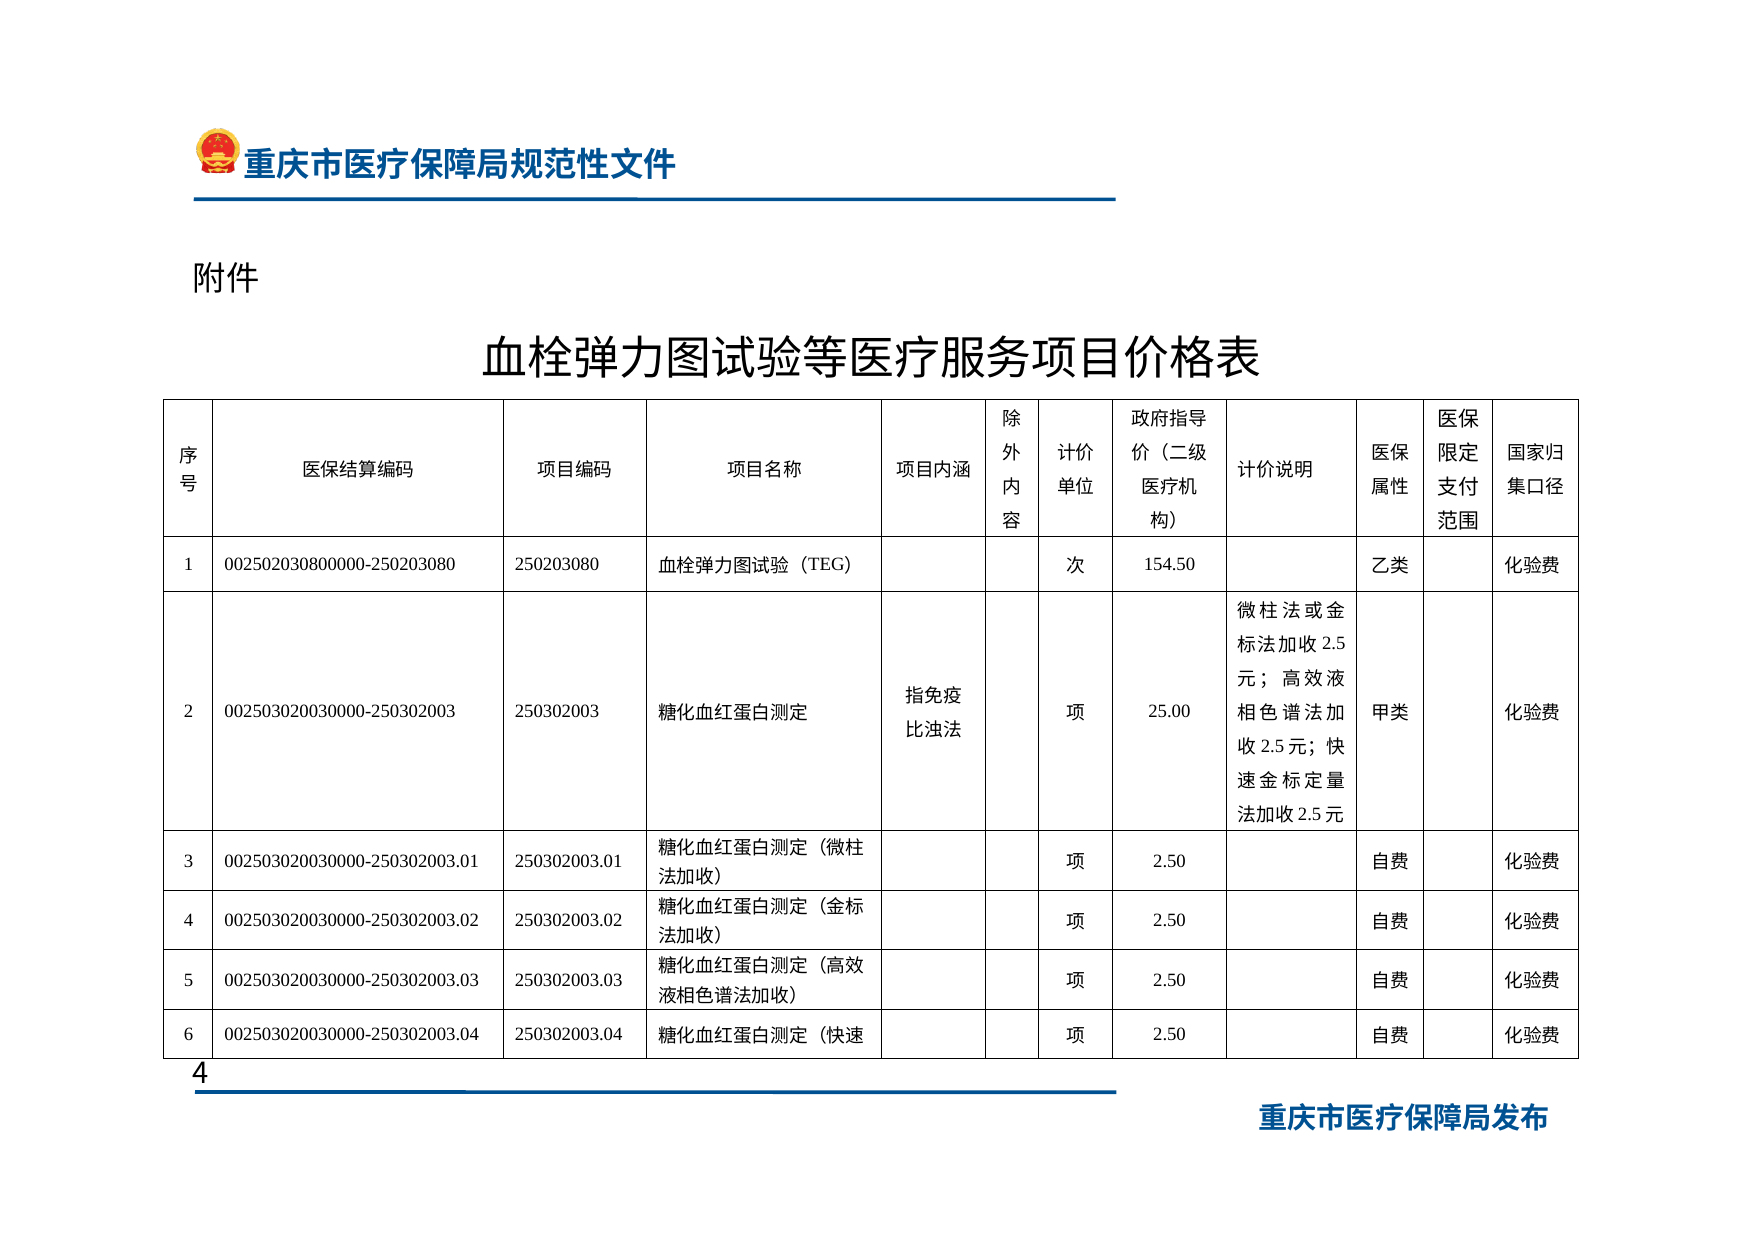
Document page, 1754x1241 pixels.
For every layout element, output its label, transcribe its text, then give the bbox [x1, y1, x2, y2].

table_header 项目编码 [504, 400, 646, 536]
table_cell 糖化血红蛋白测定（金标法加收） [647, 891, 881, 949]
table_cell 2.50 [1113, 891, 1226, 949]
table_header 除外内容 [986, 400, 1038, 536]
table_cell 化验费 [1493, 831, 1578, 890]
table_header 医保限定支付范围 [1424, 400, 1492, 536]
table_cell 002503020030000-250302003.04 [213, 1010, 503, 1058]
table_cell [1424, 1010, 1492, 1058]
table_cell 3 [164, 831, 212, 890]
table_cell 糖化血红蛋白测定（快速金标定量法加收） [647, 1010, 881, 1058]
table_cell [1424, 592, 1492, 830]
table_header 医保结算编码 [213, 400, 503, 536]
table_cell 血栓弹力图试验（TEG） [647, 537, 881, 591]
table_header 计价说明 [1227, 400, 1356, 536]
table_cell 项 [1039, 950, 1112, 1008]
table_cell 4 [164, 891, 212, 949]
table_cell 002503020030000-250302003.02 [213, 891, 503, 949]
table_cell [882, 537, 985, 591]
table_cell 次 [1039, 537, 1112, 591]
table_cell 002503020030000-250302003.01 [213, 831, 503, 890]
table_cell 250302003.03 [504, 950, 646, 1008]
table_header 项目名称 [647, 400, 881, 536]
table_cell 6 [164, 1010, 212, 1058]
table_cell 项 [1039, 592, 1112, 830]
text 血栓弹力图试验等医疗服务项目价格表 [192, 320, 1549, 388]
table_cell 002503020030000-250302003 [213, 592, 503, 830]
table_cell 糖化血红蛋白测定 [647, 592, 881, 830]
table_cell [986, 831, 1038, 890]
table_cell 化验费 [1493, 891, 1578, 949]
table_cell 2.50 [1113, 950, 1226, 1008]
table_cell 自费 [1357, 1010, 1423, 1058]
table_cell 154.50 [1113, 537, 1226, 591]
table_cell 糖化血红蛋白测定（微柱法加收） [647, 831, 881, 890]
table_cell 糖化血红蛋白测定（高效液相色谱法加收） [647, 950, 881, 1008]
table_header 项目内涵 [882, 400, 985, 536]
table_cell [882, 831, 985, 890]
table_header 政府指导价（二级医疗机构） [1113, 400, 1226, 536]
table_cell 250302003 [504, 592, 646, 830]
table_cell [1424, 950, 1492, 1008]
table_cell 5 [164, 950, 212, 1008]
table_cell 250302003.02 [504, 891, 646, 949]
table_cell 项 [1039, 1010, 1112, 1058]
table_cell 微柱法或金标法加收2.5元；高效液相色谱法加收2.5元；快速金标定量法加收2.5元 [1227, 592, 1356, 830]
table_cell [1424, 537, 1492, 591]
table_cell 1 [164, 537, 212, 591]
table_cell [1227, 950, 1356, 1008]
picture [192, 126, 244, 177]
table_cell [882, 891, 985, 949]
table_header 计价单位 [1039, 400, 1112, 536]
text 附件 [192, 242, 1549, 310]
table_cell 自费 [1357, 831, 1423, 890]
table_cell 2.50 [1113, 831, 1226, 890]
table_cell [986, 537, 1038, 591]
table_cell [1227, 831, 1356, 890]
table_cell 化验费 [1493, 537, 1578, 591]
table_cell [1227, 891, 1356, 949]
table_header 序号 [164, 400, 212, 536]
table_cell [986, 891, 1038, 949]
table_cell 化验费 [1493, 592, 1578, 830]
table_cell 乙类 [1357, 537, 1423, 591]
table_cell 25.00 [1113, 592, 1226, 830]
table_cell 自费 [1357, 891, 1423, 949]
table_cell [1424, 831, 1492, 890]
table_header 国家归集口径 [1493, 400, 1578, 536]
table_cell 2 [164, 592, 212, 830]
table_cell 自费 [1357, 950, 1423, 1008]
table_cell [986, 1010, 1038, 1058]
table_cell 2.50 [1113, 1010, 1226, 1058]
table_cell 项 [1039, 831, 1112, 890]
table_cell 指免疫 比浊法 [882, 592, 985, 830]
table_cell 甲类 [1357, 592, 1423, 830]
table_cell 化验费 [1493, 1010, 1578, 1058]
table_cell 002503020030000-250302003.03 [213, 950, 503, 1008]
table_cell [1227, 1010, 1356, 1058]
table_cell 项 [1039, 891, 1112, 949]
table_cell [1227, 537, 1356, 591]
table_cell [1424, 891, 1492, 949]
table_header 医保属性 [1357, 400, 1423, 536]
table_cell [882, 1010, 985, 1058]
table_cell 002502030800000-250203080 [213, 537, 503, 591]
table_cell [986, 592, 1038, 830]
table_cell 化验费 [1493, 950, 1578, 1008]
table_cell 250203080 [504, 537, 646, 591]
table_cell 250302003.04 [504, 1010, 646, 1058]
table_cell [882, 950, 985, 1008]
table_cell 250302003.01 [504, 831, 646, 890]
table_cell [986, 950, 1038, 1008]
